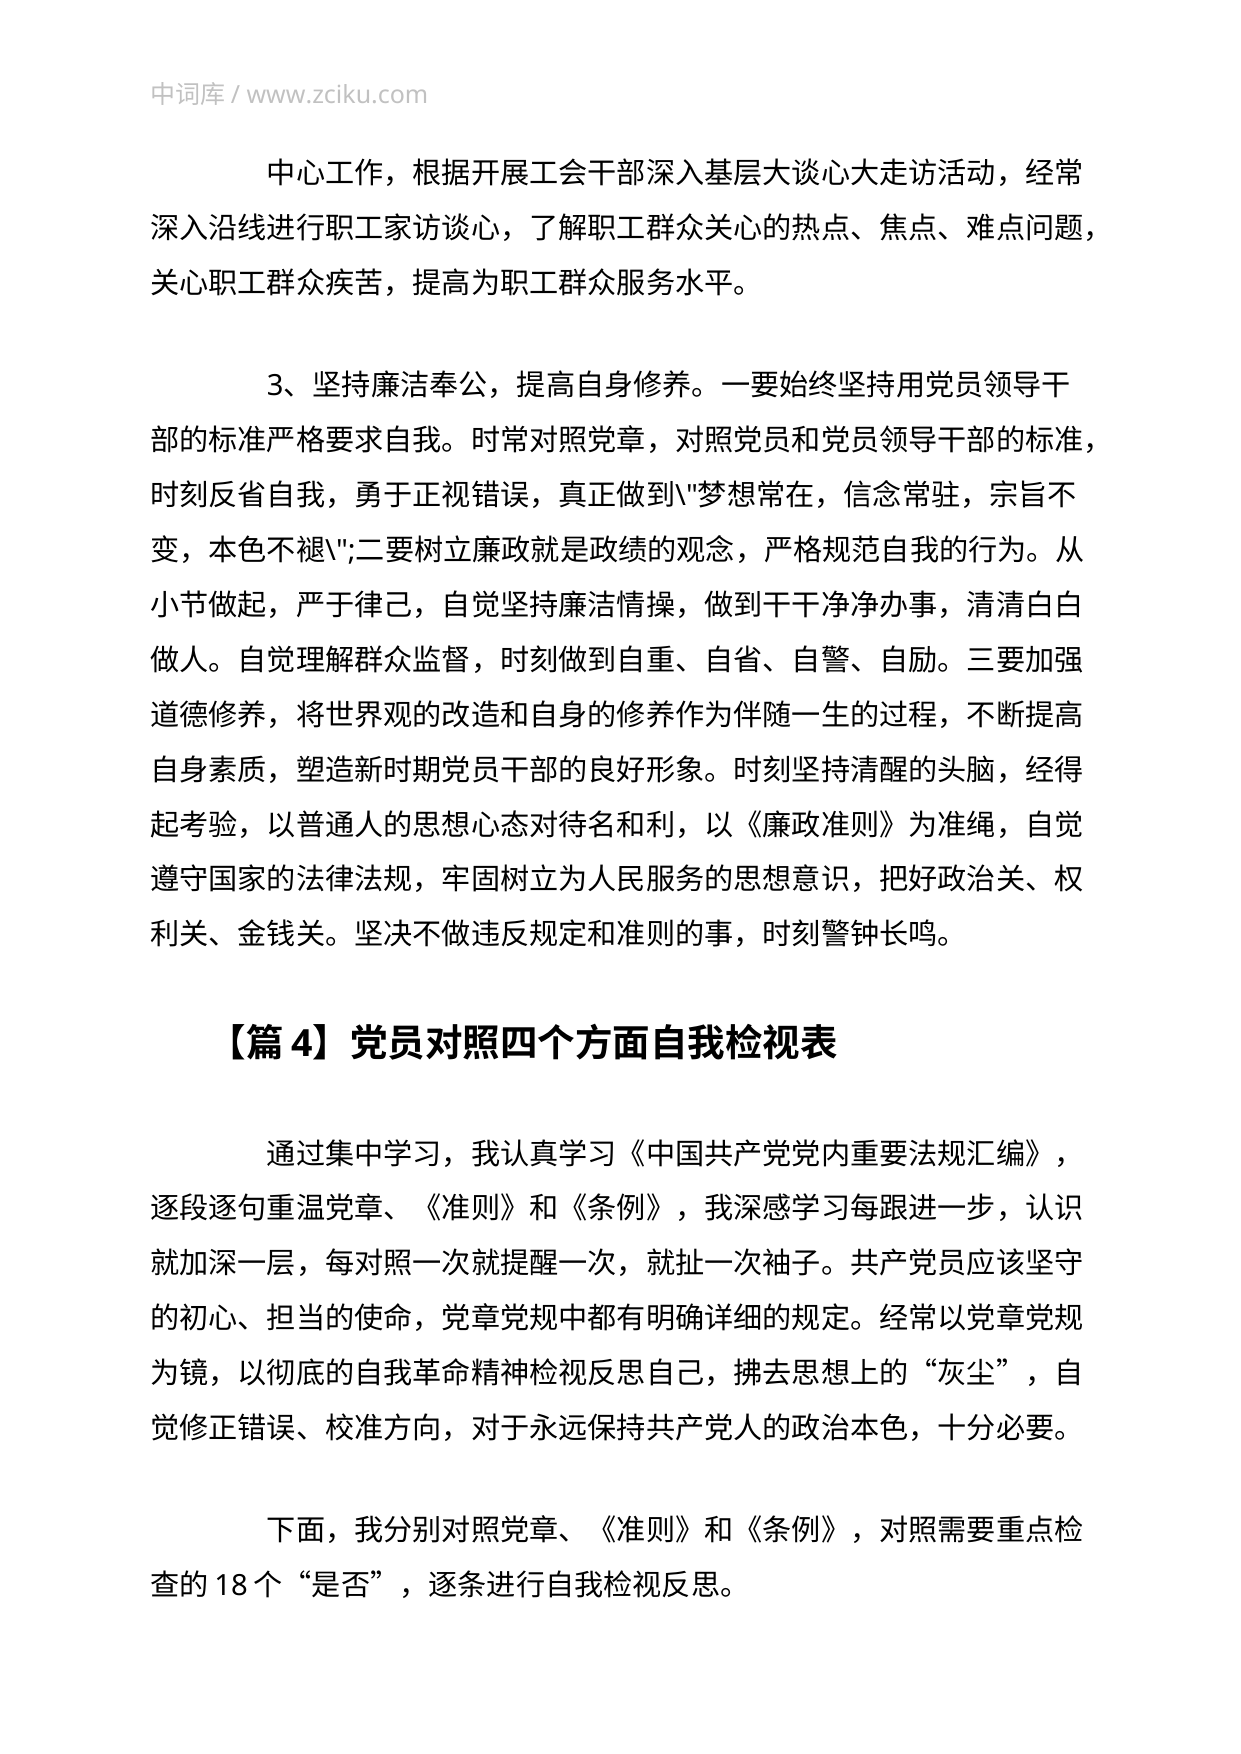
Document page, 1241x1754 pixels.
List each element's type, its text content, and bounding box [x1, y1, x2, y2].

text 下面，我分别对照党章、《准则》和《条例》，对照需要重点检查的18个“是否”，逐条进行自我检视反思。 [150, 1506, 1090, 1604]
text 【篇4】党员对照四个方面自我检视表 [150, 1013, 1090, 1067]
text 3、坚持廉洁奉公，提高自身修养。一要始终坚持用党员领导干部的标准严格要求自我。时常对照党章，对照党员和党员领导干部的标准，时刻反省自我，勇于正视错误，真正做到\"梦想常在，信念常驻，宗旨不变，本色不褪\";二要树立廉政就是政绩的观念，严格规范自我的行为。从小节做起，严于律己，自觉坚持廉洁情操，做到干干净净办事，清清白白做人。自觉理解群众监督，时刻做到自重、自省、自警、自励。三要加强道德修养，将世界观的改造和自身的修养作为伴随一生的过程，不断提高自身素质，塑造新时期党员干部的良好形象。时刻坚持清醒的头脑，经得起考验，以普通人的思想心态对待名和利，以《廉政准则》为准绳，自觉遵守国家的法律法规，牢固树立为人民服务的思想意识，把好政治关、权利关、金钱关。坚决不做违反规定和准则的事，时刻警钟长鸣。 [150, 362, 1090, 953]
text 中心工作，根据开展工会干部深入基层大谈心大走访活动，经常深入沿线进行职工家访谈心，了解职工群众关心的热点、焦点、难点问题，关心职工群众疾苦，提高为职工群众服务水平。 [150, 150, 1090, 302]
text 通过集中学习，我认真学习《中国共产党党内重要法规汇编》，逐段逐句重温党章、《准则》和《条例》，我深感学习每跟进一步，认识就加深一层，每对照一次就提醒一次，就扯一次袖子。共产党员应该坚守的初心、担当的使命，党章党规中都有明确详细的规定。经常以党章党规为镜，以彻底的自我革命精神检视反思自己，拂去思想上的“灰尘”，自觉修正错误、校准方向，对于永远保持共产党人的政治本色，十分必要。 [150, 1130, 1090, 1447]
